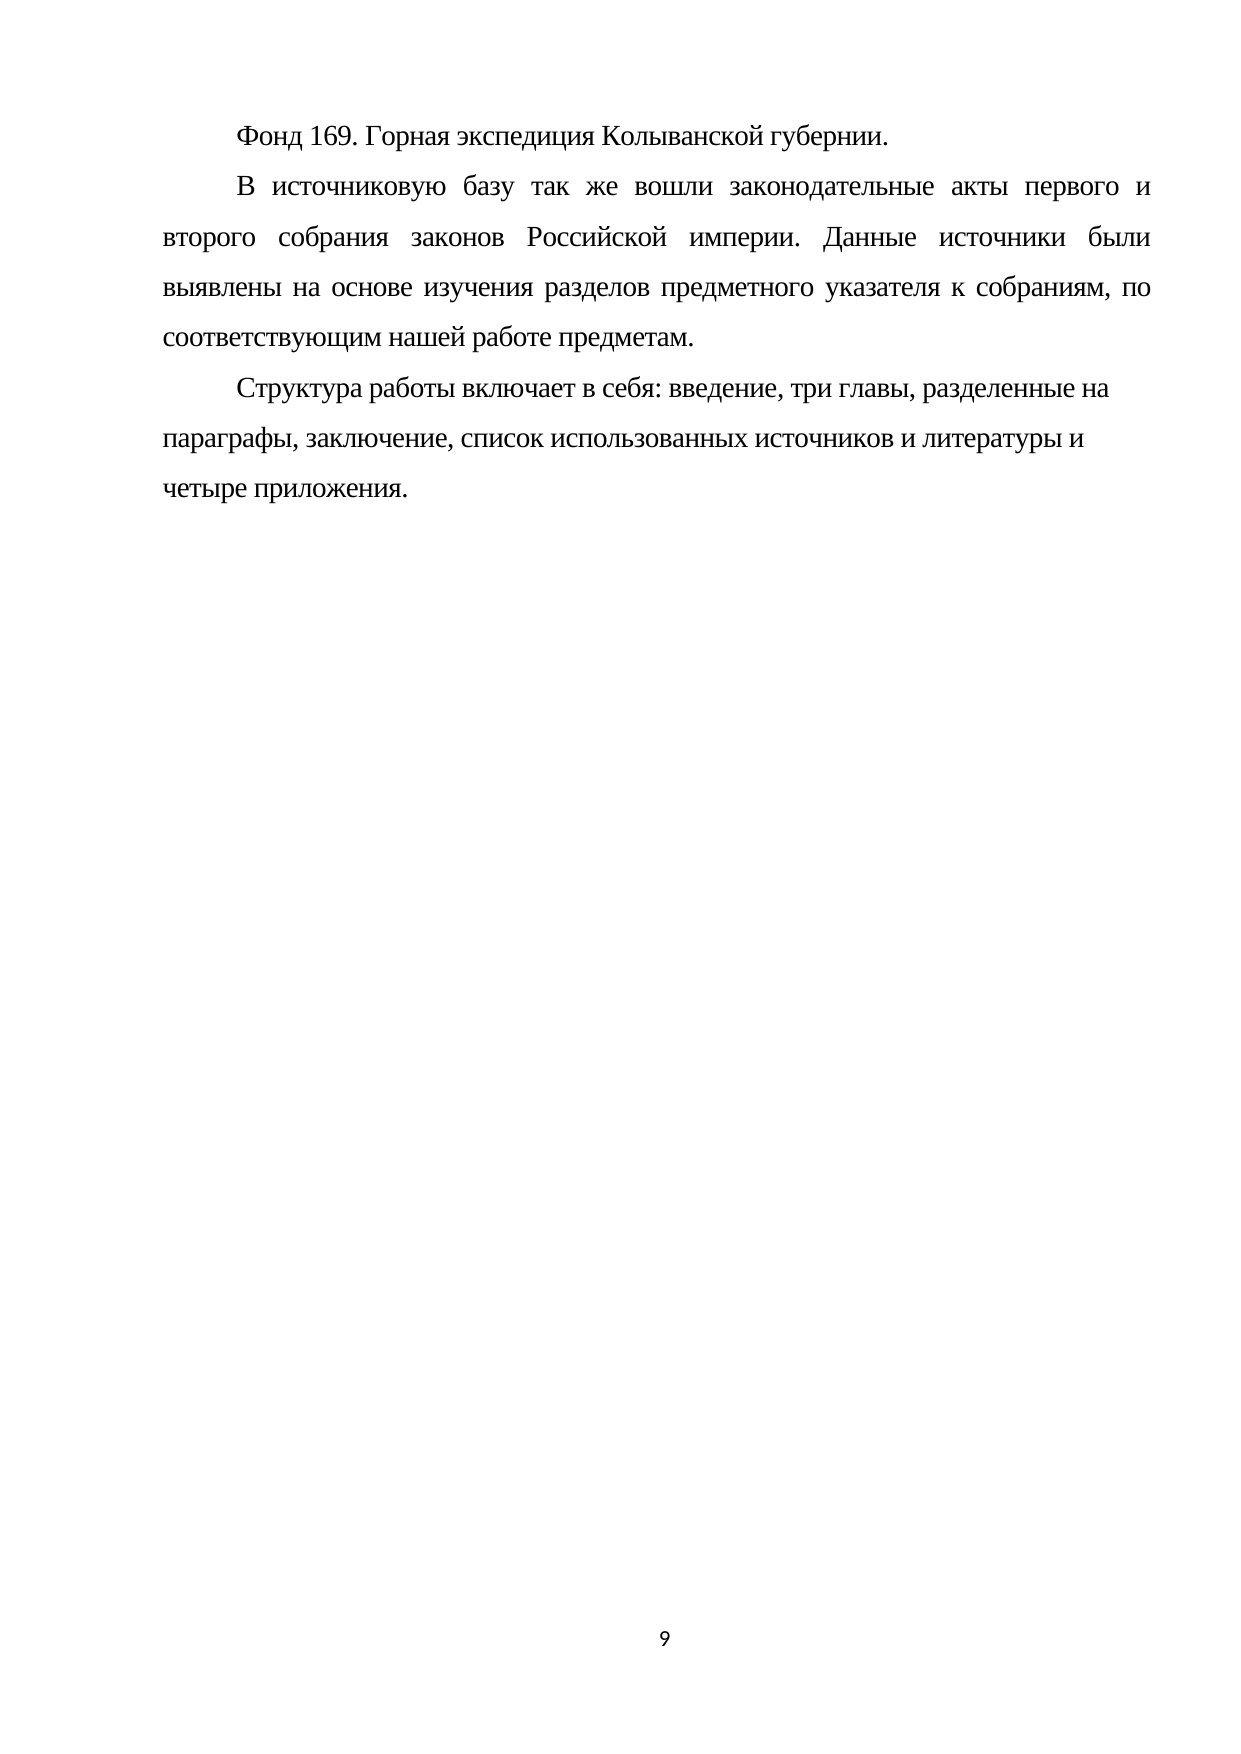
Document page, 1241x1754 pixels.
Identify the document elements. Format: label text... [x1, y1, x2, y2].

text В источниковую базу так же вошли законодательные акты первого и второго собрания законов Российской империи. Данные источники были выявлены на основе изучения разделов предметного указателя к собраниям, по соответствующим нашей работе предметам. [162, 168, 1152, 353]
text Фонд 169. Горная экспедиция Колыванской губернии. [162, 118, 1152, 152]
text Структура работы включает в себя: введение, три главы, разделенные на параграфы, заключение, список использованных источников и литературы и четыре приложения. [162, 370, 1152, 504]
